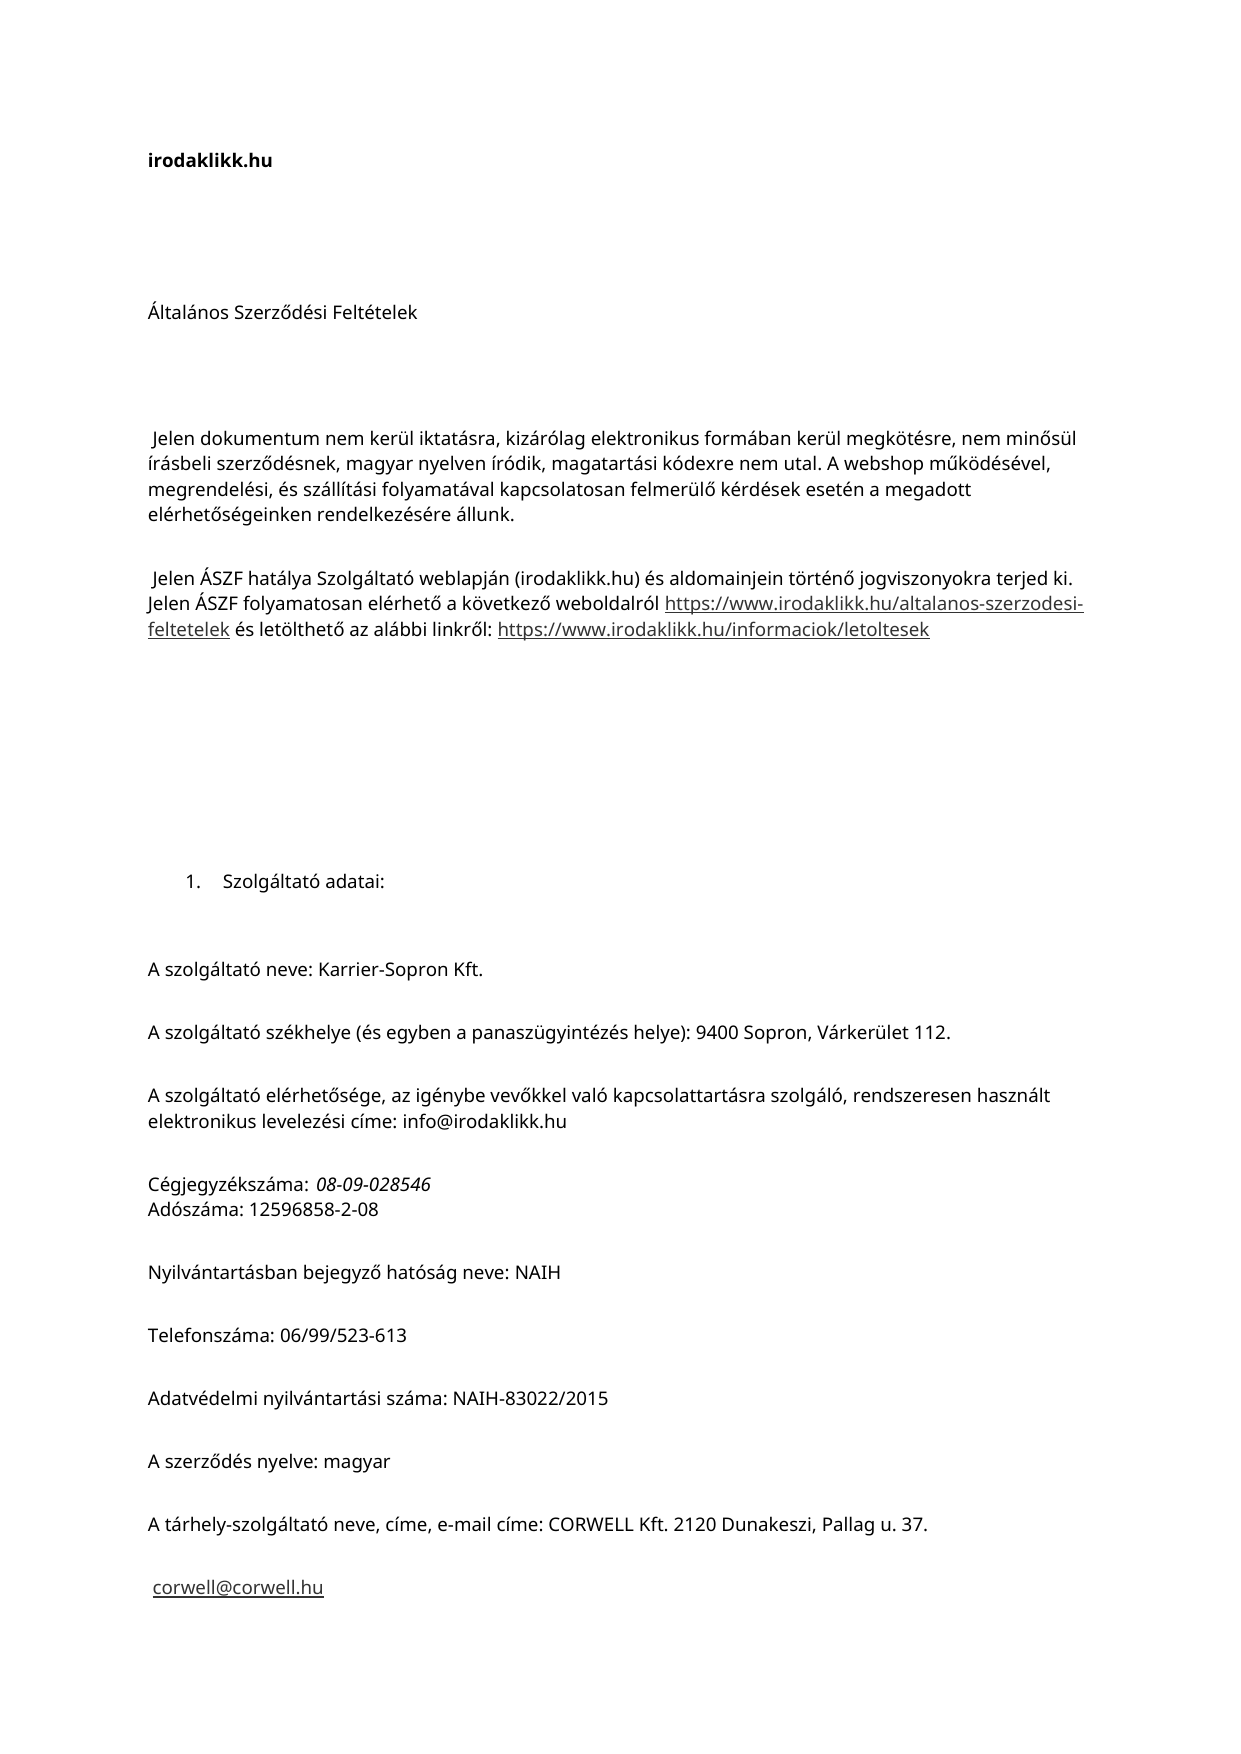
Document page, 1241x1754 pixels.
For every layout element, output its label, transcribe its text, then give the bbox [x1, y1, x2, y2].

text Nyilvántartásban bejegyző hatóság neve: NAIH [148, 1259, 1093, 1285]
text Cégjegyzékszáma: 08-09-028546 [148, 1171, 1093, 1197]
text Adószáma: 12596858-2-08 [148, 1197, 1093, 1222]
text Jelen ÁSZF hatálya Szolgáltató weblapján (irodaklikk.hu) és aldomainjein történő jogviszonyokra terjed ki. Jelen ÁSZF folyamatosan elérhető a következő weboldalról https://www.irodaklikk.hu/altalanos-szerzodesi-feltetelek és letölthető az alábbi linkről: https://www.irodaklikk.hu/informaciok/letoltesek [148, 565, 1093, 641]
text Adatvédelmi nyilvántartási száma: NAIH-83022/2015 [148, 1386, 1093, 1411]
list Szolgáltató adatai: [185, 868, 1093, 893]
text A szolgáltató neve: Karrier-Sopron Kft. [148, 956, 1093, 982]
text irodaklikk.hu [148, 148, 1093, 173]
text A tárhely-szolgáltató neve, címe, e-mail címe: CORWELL Kft. 2120 Dunakeszi, Pallag u. 37. [148, 1512, 1093, 1537]
text A szolgáltató székhelye (és egyben a panaszügyintézés helye): 9400 Sopron, Várkerület 112. [148, 1019, 1093, 1045]
text Jelen dokumentum nem kerül iktatásra, kizárólag elektronikus formában kerül megkötésre, nem minősül írásbeli szerződésnek, magyar nyelven íródik, magatartási kódexre nem utal. A webshop működésével, megrendelési, és szállítási folyamatával kapcsolatosan felmerülő kérdések esetén a megadott elérhetőségeinken rendelkezésére állunk. [148, 425, 1093, 527]
text Általános Szerződési Feltételek [148, 299, 1093, 325]
text A szolgáltató elérhetősége, az igénybe vevőkkel való kapcsolattartásra szolgáló, rendszeresen használt elektronikus levelezési címe: info@irodaklikk.hu [148, 1082, 1093, 1133]
text A szerződés nyelve: magyar [148, 1449, 1093, 1474]
text corwell@corwell.hu [148, 1575, 1093, 1600]
text Telefonszáma: 06/99/523-613 [148, 1323, 1093, 1348]
